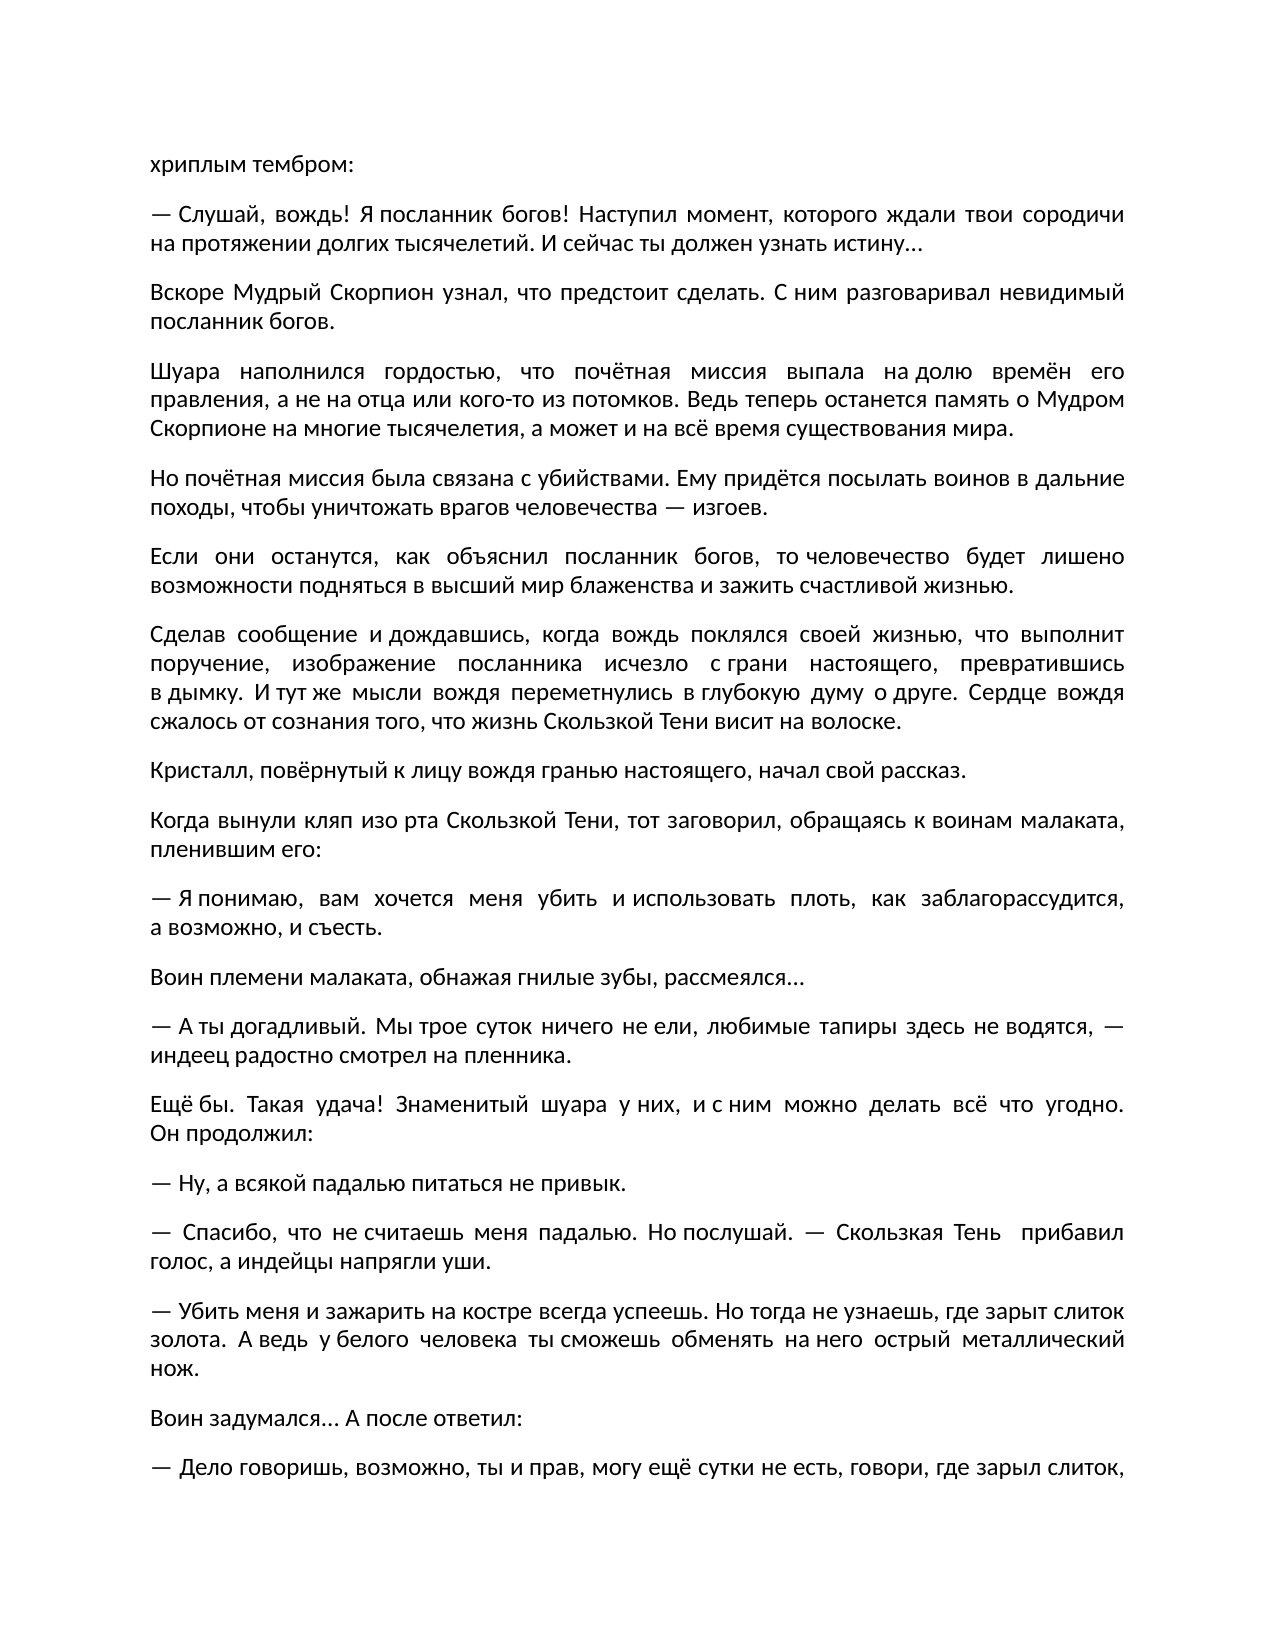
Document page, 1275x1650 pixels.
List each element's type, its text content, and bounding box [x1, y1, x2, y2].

text Вскоре Мудрый Скорпион узнал, что предстоит сделать. С ним разговаривал невидимый посланник богов. [150, 278, 1125, 335]
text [150, 1453, 1125, 1482]
text Когда вынули кляп изо рта Скользкой Тени, тот заговорил, обращаясь к воинам малаката, пленившим его: [150, 805, 1125, 863]
text Но почётная миссия была связана с убийствами. Ему придётся посылать воинов в дальние походы, чтобы уничтожать врагов человечества — изгоев. [150, 463, 1125, 521]
text — Спасибо, что не считаешь меня падалью. Но послушай. — Скользкая Тень прибавил голос, а индейцы напрягли уши. [150, 1218, 1125, 1275]
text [150, 150, 1125, 179]
text — А ты догадливый. Мы трое суток ничего не ели, любимые тапиры здесь не водятся, — индеец радостно смотрел на пленника. [150, 1012, 1125, 1069]
text Воин племени малаката, обнажая гнилые зубы, рассмеялся... [150, 962, 1125, 991]
text — Ну, а всякой падалью питаться не привык. [150, 1168, 1125, 1197]
text Сделав сообщение и дождавшись, когда вождь поклялся своей жизнью, что выполнит поручение, изображение посланника исчезло с грани настоящего, превратившись в дымку. И тут же мысли вождя переметнулись в глубокую думу о друге. Сердце вождя сжалось от сознания того, что жизнь Скользкой Тени висит на волоске. [150, 620, 1125, 735]
text — Убить меня и зажарить на костре всегда успеешь. Но тогда не узнаешь, где зарыт слиток золота. А ведь у белого человека ты сможешь обменять на него острый металлический нож. [150, 1296, 1125, 1382]
text — Я понимаю, вам хочется меня убить и использовать плоть, как заблагорассудится, а возможно, и съесть. [150, 884, 1125, 941]
text Шуара наполнился гордостью, что почётная миссия выпала на долю времён его правления, а не на отца или кого-то из потомков. Ведь теперь останется память о Мудром Скорпионе на многие тысячелетия, а может и на всё время существования мира. [150, 356, 1125, 442]
text Если они останутся, как объяснил посланник богов, то человечество будет лишено возможности подняться в высший мир блаженства и зажить счастливой жизнью. [150, 542, 1125, 599]
text Кристалл, повёрнутый к лицу вождя гранью настоящего, начал свой рассказ. [150, 756, 1125, 784]
text Ещё бы. Такая удача! Знаменитый шуара у них, и с ним можно делать всё что угодно. Он продолжил: [150, 1090, 1125, 1147]
text Воин задумался... А после ответил: [150, 1403, 1125, 1432]
text — Слушай, вождь! Я посланник богов! Наступил момент, которого ждали твои сородичи на протяжении долгих тысячелетий. И сейчас ты должен узнать истину... [150, 199, 1125, 257]
